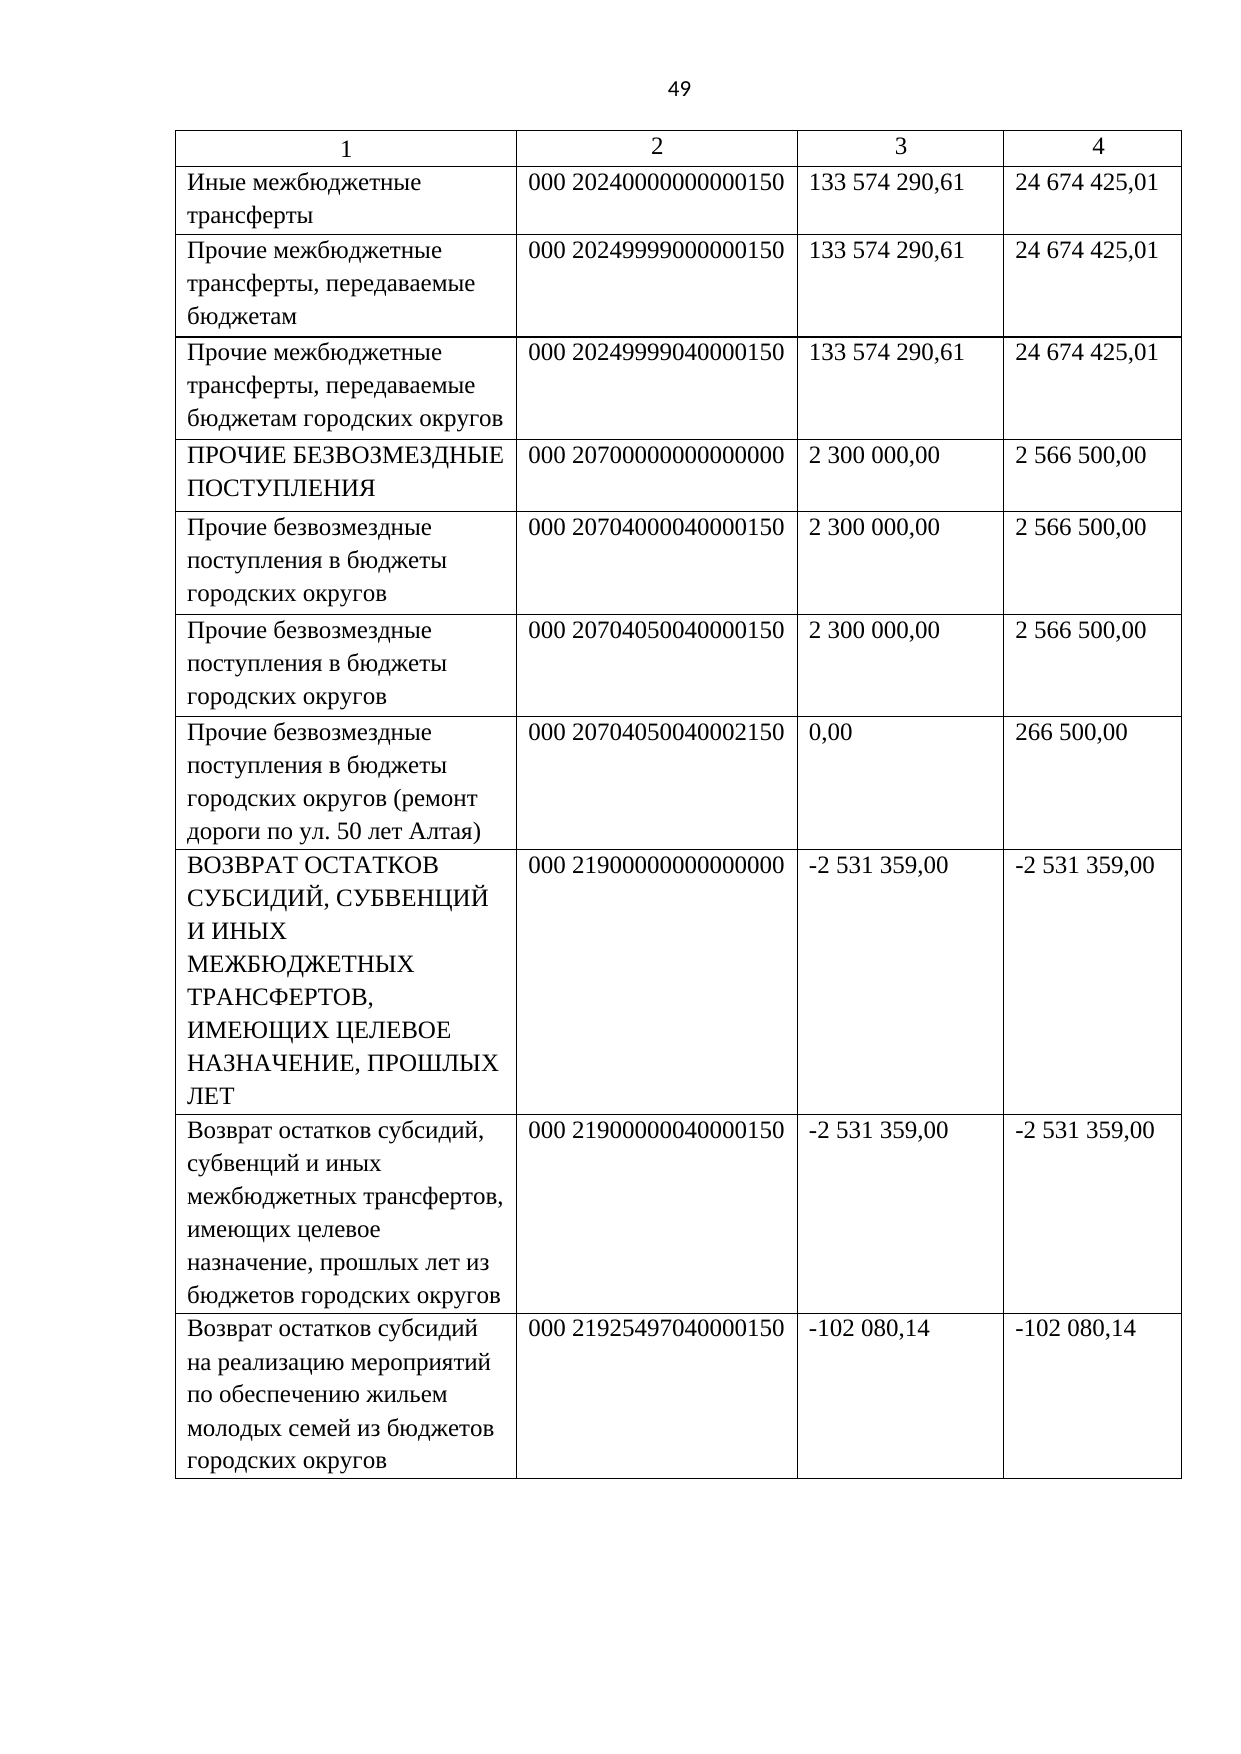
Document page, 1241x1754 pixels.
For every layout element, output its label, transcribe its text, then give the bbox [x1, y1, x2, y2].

table_cell 24 674 425,01 [1004, 167, 1181, 234]
table_header 4 [1004, 131, 1181, 166]
table_cell 2 566 500,00 [1004, 512, 1181, 614]
table_cell Прочие межбюджетные трансферты, передаваемые бюджетам [176, 235, 516, 336]
table_cell 266 500,00 [1004, 717, 1181, 849]
table_cell 24 674 425,01 [1004, 235, 1181, 336]
table_cell 133 574 290,61 [798, 338, 1003, 439]
table_cell -2 531 359,00 [1004, 850, 1181, 1114]
table_cell 000 20704050040002150 [517, 717, 797, 849]
table_cell 000 20704000040000150 [517, 512, 797, 614]
table_cell ВОЗВРАТ ОСТАТКОВ СУБСИДИЙ, СУБВЕНЦИЙ И ИНЫХ МЕЖБЮДЖЕТНЫХ ТРАНСФЕРТОВ, ИМЕЮЩИХ ЦЕЛЕВОЕ НАЗНАЧЕНИЕ, ПРОШЛЫХ ЛЕТ [176, 850, 516, 1114]
table_cell 2 566 500,00 [1004, 615, 1181, 716]
table_cell 000 21925497040000150 [517, 1314, 797, 1478]
table_cell -102 080,14 [1004, 1314, 1181, 1478]
table_header 1 [176, 131, 516, 166]
table_cell -102 080,14 [798, 1314, 1003, 1478]
table_cell -2 531 359,00 [798, 1115, 1003, 1312]
table_cell 2 300 000,00 [798, 512, 1003, 614]
table_cell Возврат остатков субсидий, субвенций и иных межбюджетных трансфертов, имеющих целевое назначение, прошлых лет из бюджетов городских округов [176, 1115, 516, 1312]
table_cell Прочие межбюджетные трансферты, передаваемые бюджетам городских округов [176, 338, 516, 439]
table_cell 000 21900000000000000 [517, 850, 797, 1114]
table_cell 133 574 290,61 [798, 167, 1003, 234]
table_cell 133 574 290,61 [798, 235, 1003, 336]
table_header 2 [517, 131, 797, 166]
table_cell 000 20249999000000150 [517, 235, 797, 336]
table_cell 2 300 000,00 [798, 615, 1003, 716]
table_cell Иные межбюджетные трансферты [176, 167, 516, 234]
table_cell -2 531 359,00 [798, 850, 1003, 1114]
table_cell 000 20249999040000150 [517, 338, 797, 439]
table_cell 2 566 500,00 [1004, 440, 1181, 511]
table_cell -2 531 359,00 [1004, 1115, 1181, 1312]
table_cell Прочие безвозмездные поступления в бюджеты городских округов [176, 615, 516, 716]
table_cell 000 21900000040000150 [517, 1115, 797, 1312]
table_cell Возврат остатков субсидий на реализацию мероприятий по обеспечению жильем молодых семей из бюджетов городских округов [176, 1314, 516, 1478]
table_cell 000 20704050040000150 [517, 615, 797, 716]
table_cell Прочие безвозмездные поступления в бюджеты городских округов (ремонт дороги по ул. 50 лет Алтая) [176, 717, 516, 849]
table_header 3 [798, 131, 1003, 166]
table_cell 0,00 [798, 717, 1003, 849]
table_cell ПРОЧИЕ БЕЗВОЗМЕЗДНЫЕ ПОСТУПЛЕНИЯ [176, 440, 516, 511]
table_cell 2 300 000,00 [798, 440, 1003, 511]
table_cell 000 20240000000000150 [517, 167, 797, 234]
table_cell 24 674 425,01 [1004, 338, 1181, 439]
table_cell 000 20700000000000000 [517, 440, 797, 511]
table_cell Прочие безвозмездные поступления в бюджеты городских округов [176, 512, 516, 614]
